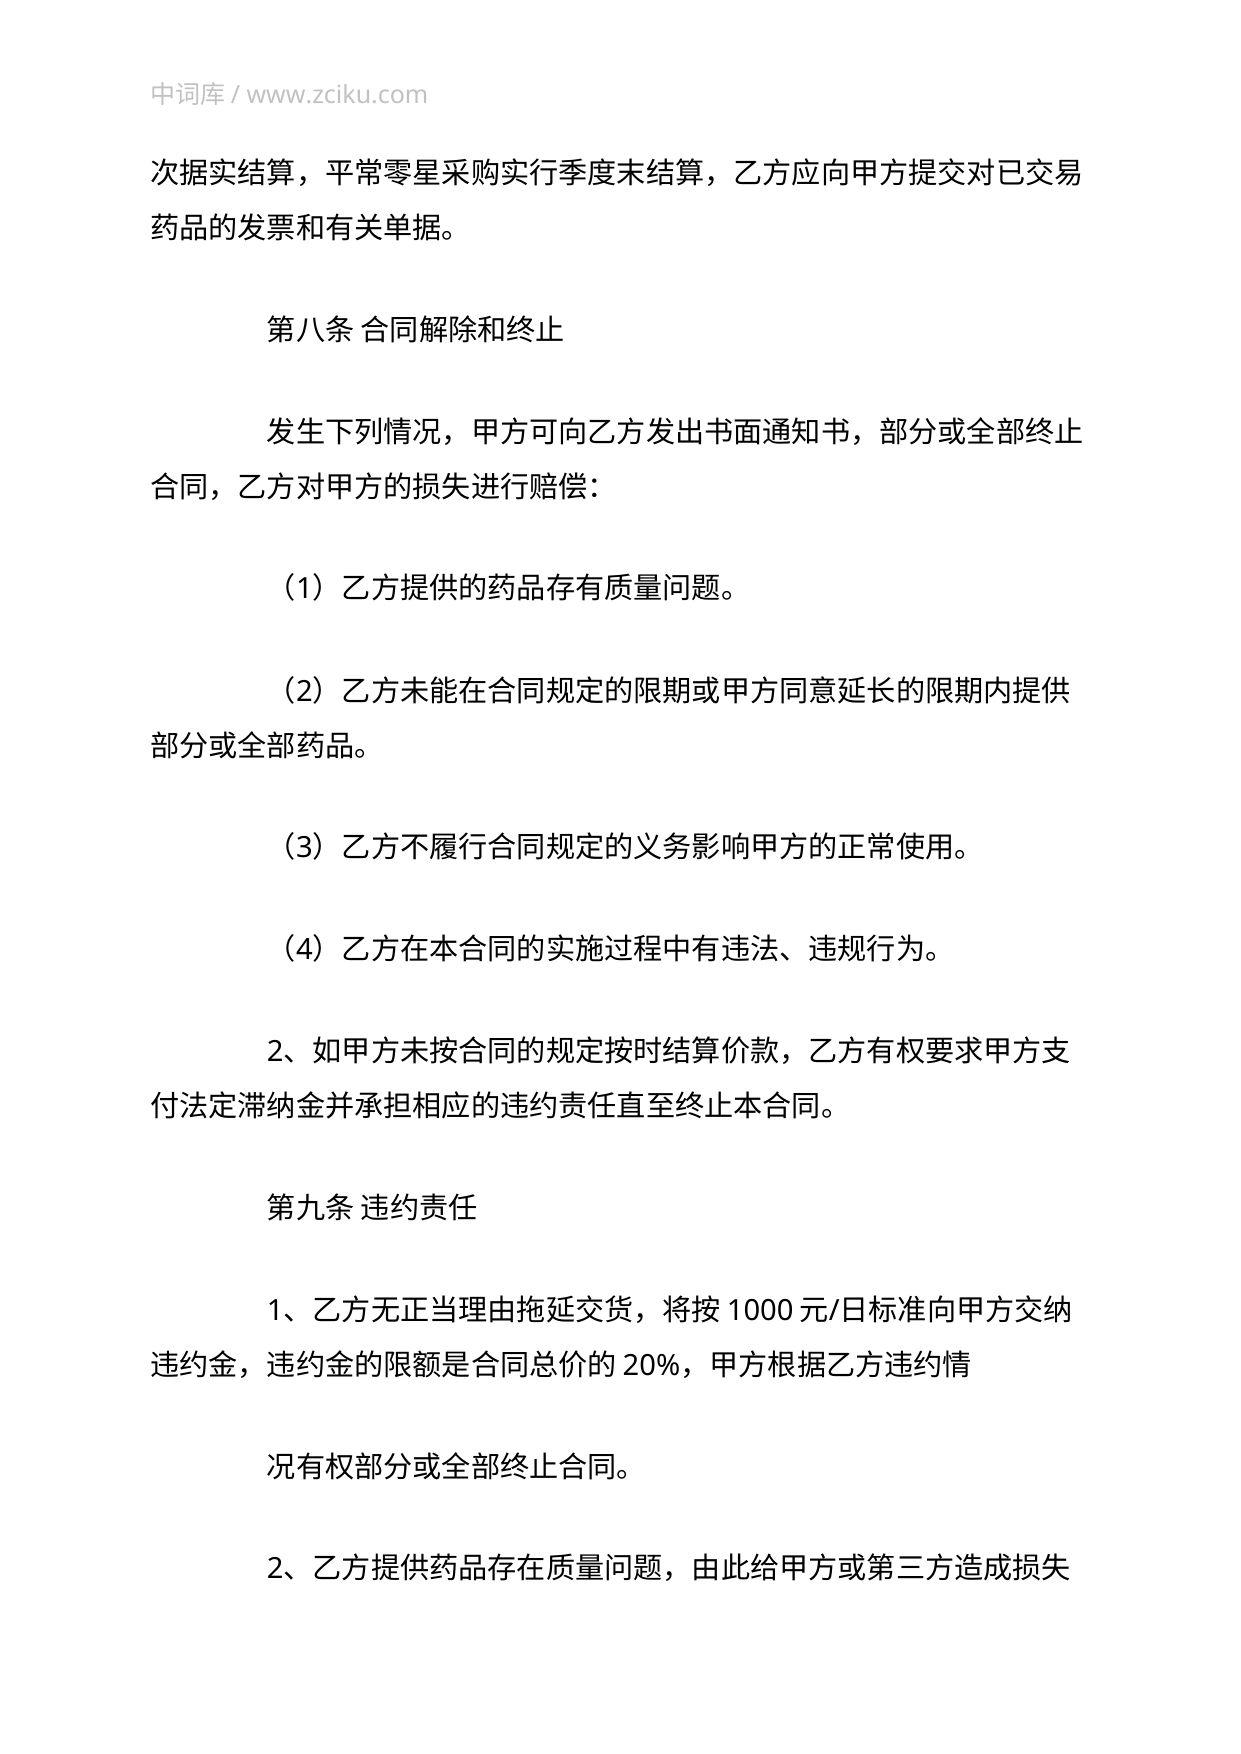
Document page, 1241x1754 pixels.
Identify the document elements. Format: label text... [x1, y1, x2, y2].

text 况有权部分或全部终止合同。 [150, 1443, 1090, 1486]
text （3）乙方不履行合同规定的义务影响甲方的正常使用。 [150, 824, 1090, 866]
text 1、乙方无正当理由拖延交货，将按1000元/日标准向甲方交纳违约金，违约金的限额是合同总价的20%，甲方根据乙方违约情 [150, 1286, 1090, 1384]
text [150, 150, 1090, 247]
text 2、如甲方未按合同的规定按时结算价款，乙方有权要求甲方支付法定滞纳金并承担相应的违约责任直至终止本合同。 [150, 1028, 1090, 1125]
text （2）乙方未能在合同规定的限期或甲方同意延长的限期内提供部分或全部药品。 [150, 667, 1090, 764]
text （4）乙方在本合同的实施过程中有违法、违规行为。 [150, 926, 1090, 968]
text 发生下列情况，甲方可向乙方发出书面通知书，部分或全部终止合同，乙方对甲方的损失进行赔偿： [150, 408, 1090, 506]
text （1）乙方提供的药品存有质量问题。 [150, 565, 1090, 607]
text 第八条 合同解除和终止 [150, 307, 1090, 349]
text 第九条 违约责任 [150, 1184, 1090, 1227]
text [150, 1545, 1090, 1587]
